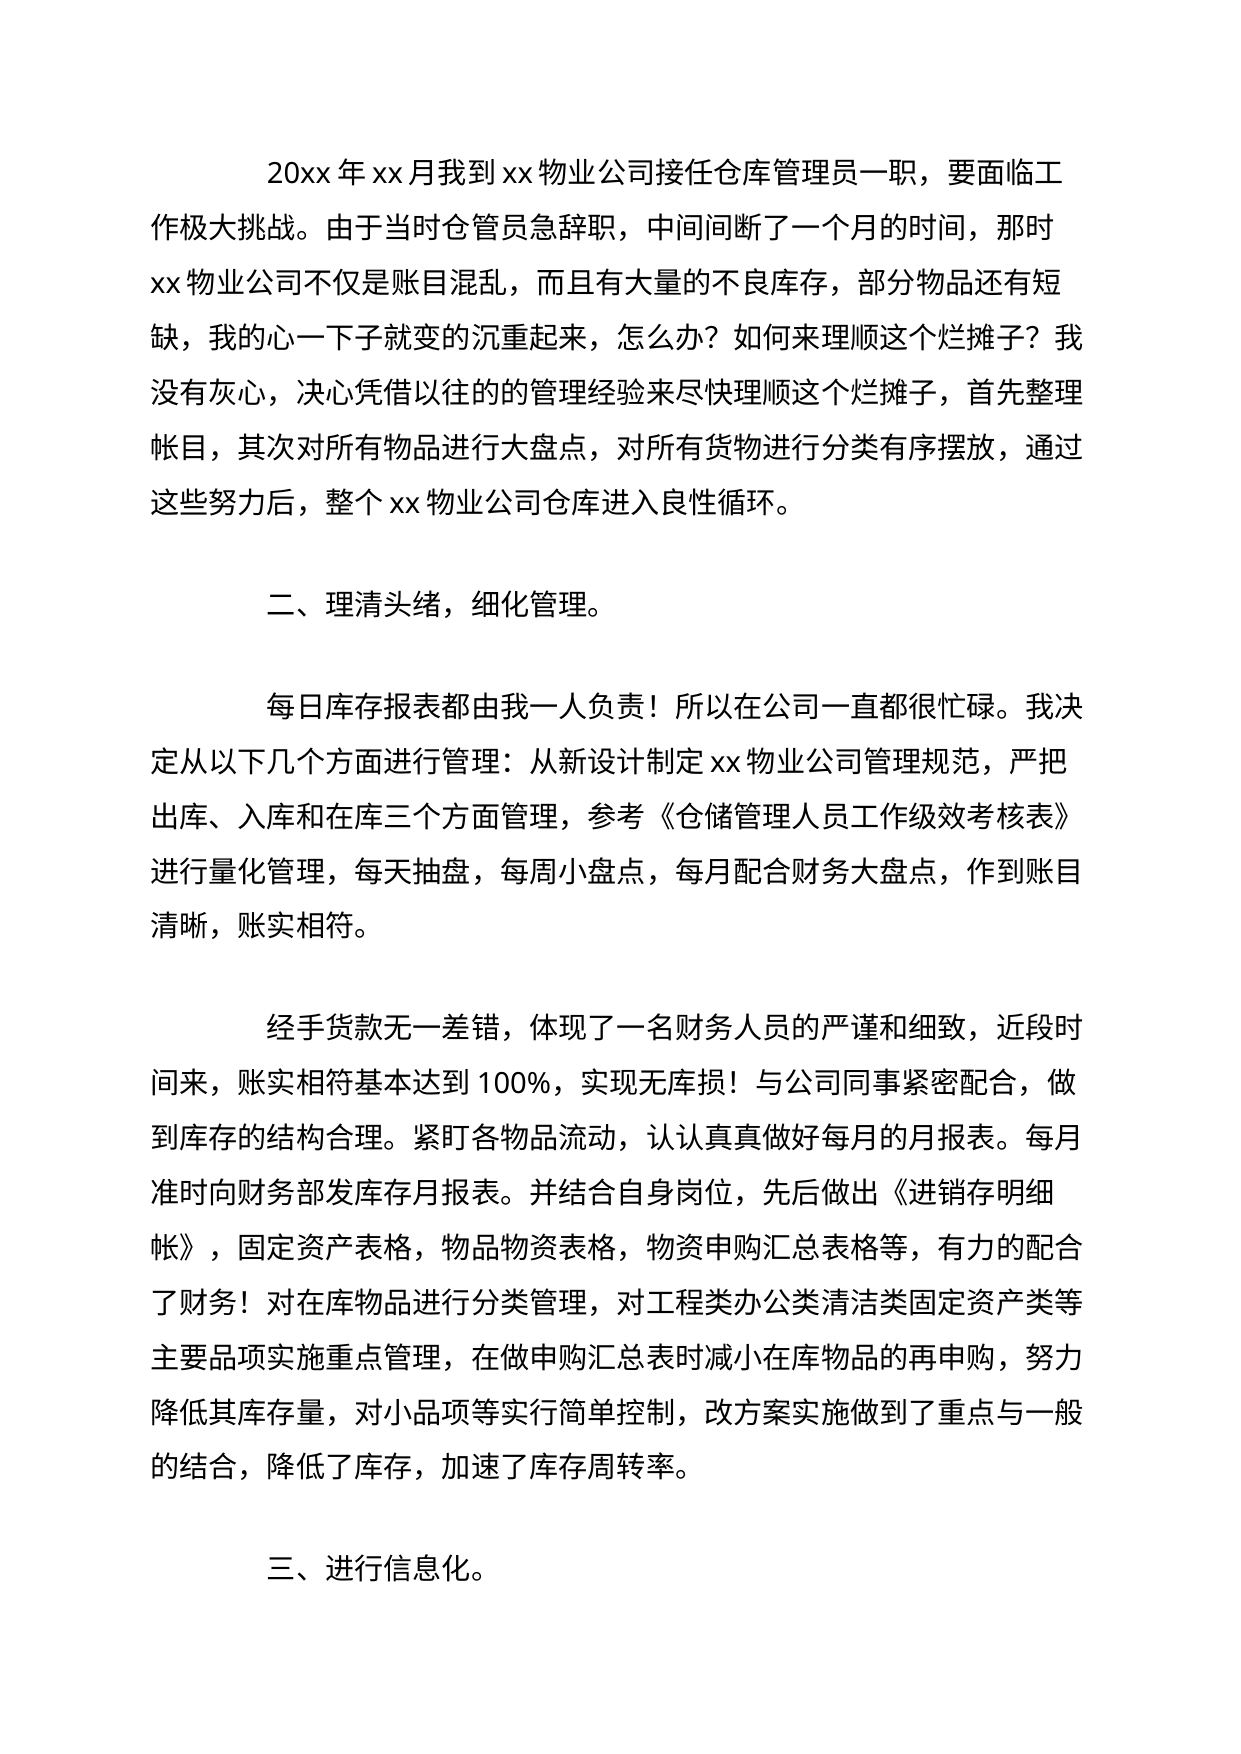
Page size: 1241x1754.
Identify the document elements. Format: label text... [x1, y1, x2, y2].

text 三、进行信息化。 [150, 1546, 1090, 1588]
text 经手货款无一差错，体现了一名财务人员的严谨和细致，近段时间来，账实相符基本达到100%，实现无库损！与公司同事紧密配合，做到库存的结构合理。紧盯各物品流动，认认真真做好每月的月报表。每月准时向财务部发库存月报表。并结合自身岗位，先后做出《进销存明细帐》，固定资产表格，物品物资表格，物资申购汇总表格等，有力的配合了财务！对在库物品进行分类管理，对工程类办公类清洁类固定资产类等主要品项实施重点管理，在做申购汇总表时减小在库物品的再申购，努力降低其库存量，对小品项等实行简单控制，改方案实施做到了重点与一般的结合，降低了库存，加速了库存周转率。 [150, 1005, 1090, 1486]
text 二、理清头绪，细化管理。 [150, 582, 1090, 624]
text 20xx年xx月我到xx物业公司接任仓库管理员一职，要面临工作极大挑战。由于当时仓管员急辞职，中间间断了一个月的时间，那时xx物业公司不仅是账目混乱，而且有大量的不良库存，部分物品还有短缺，我的心一下子就变的沉重起来，怎么办？如何来理顺这个烂摊子？我没有灰心，决心凭借以往的的管理经验来尽快理顺这个烂摊子，首先整理帐目，其次对所有物品进行大盘点，对所有货物进行分类有序摆放，通过这些努力后，整个xx物业公司仓库进入良性循环。 [150, 150, 1090, 522]
text 每日库存报表都由我一人负责！所以在公司一直都很忙碌。我决定从以下几个方面进行管理：从新设计制定xx物业公司管理规范，严把出库、入库和在库三个方面管理，参考《仓储管理人员工作级效考核表》进行量化管理，每天抽盘，每周小盘点，每月配合财务大盘点，作到账目清晰，账实相符。 [150, 683, 1090, 945]
